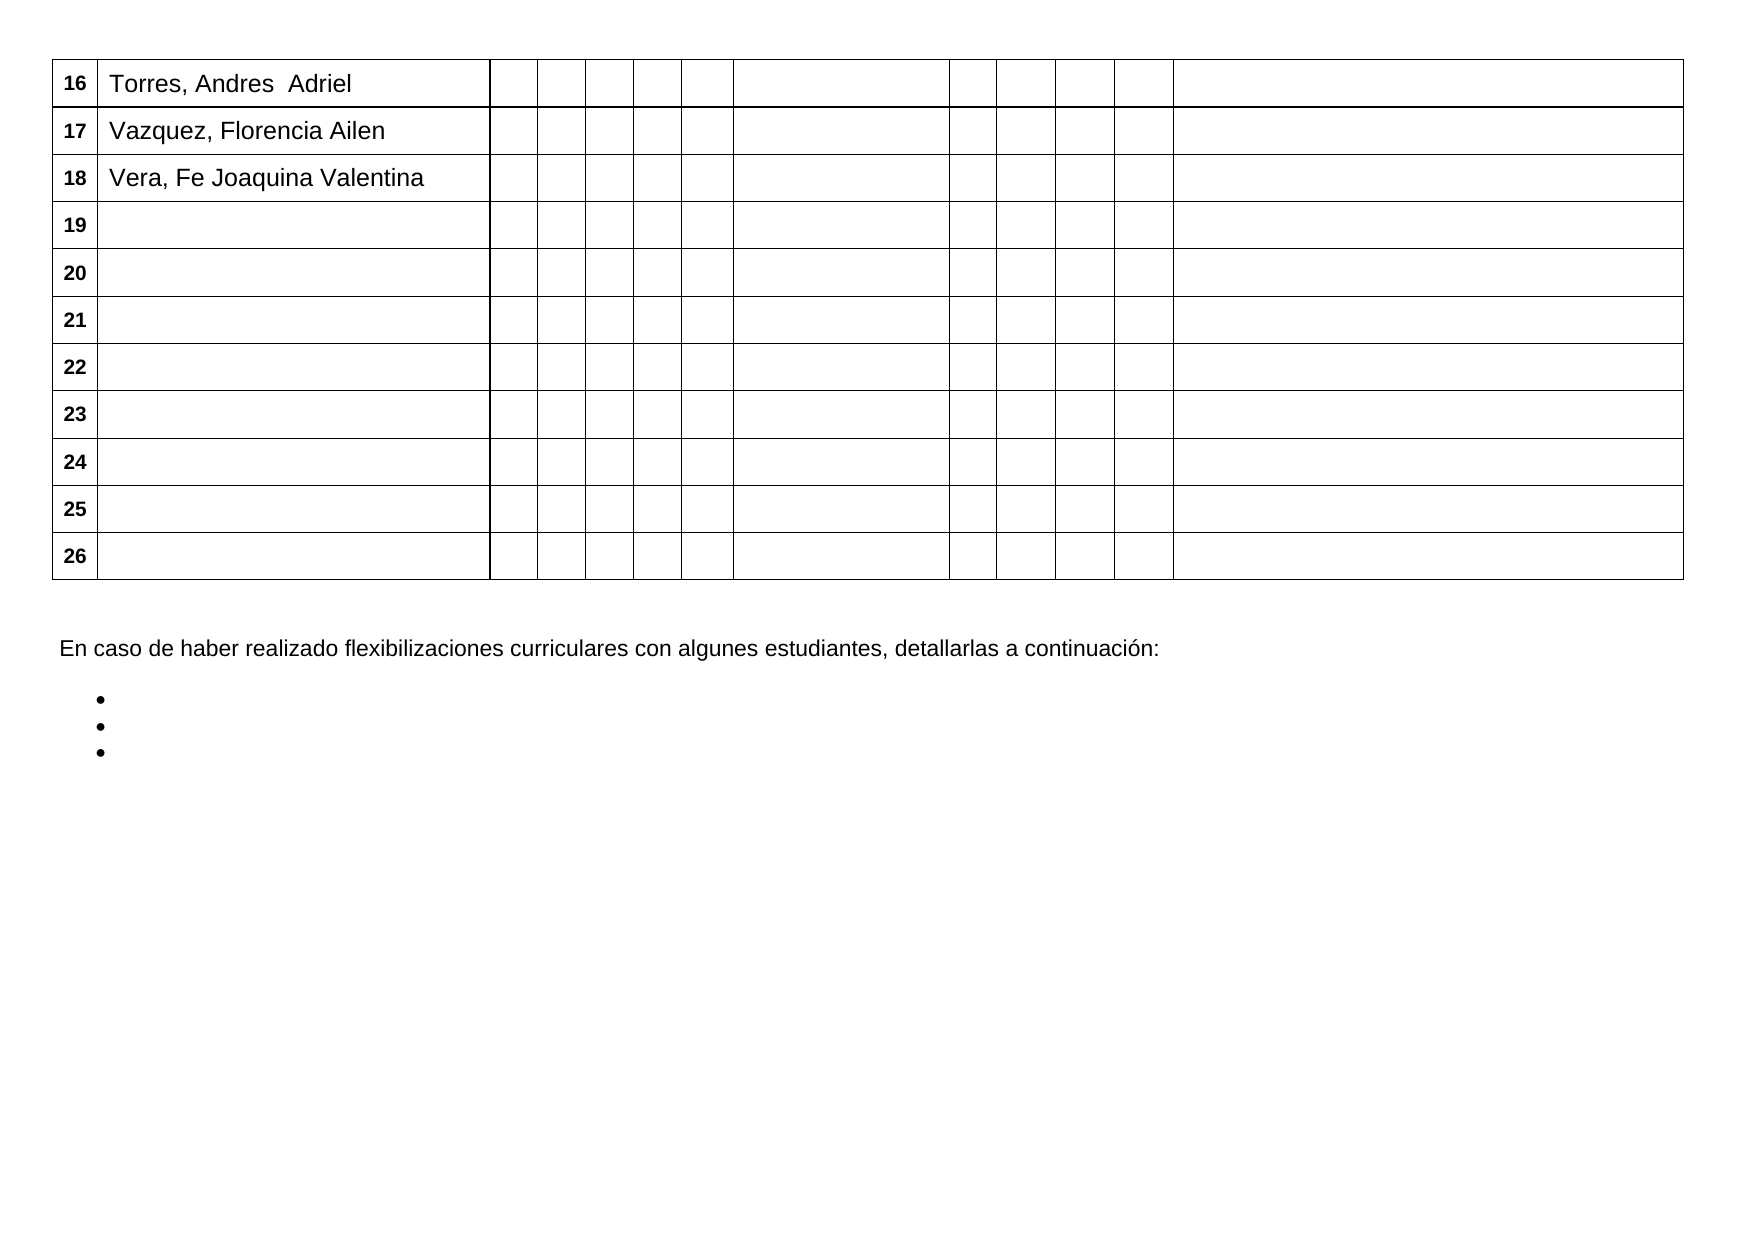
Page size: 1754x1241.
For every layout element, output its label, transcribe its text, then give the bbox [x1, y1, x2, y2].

table_cell [98, 202, 489, 248]
table_cell [1056, 155, 1114, 201]
table_cell [538, 249, 585, 296]
table_cell [734, 249, 949, 296]
table_cell [997, 391, 1055, 437]
table_cell [682, 202, 733, 248]
table_cell 16 [53, 60, 97, 106]
table_cell 24 [53, 439, 97, 485]
table_cell [997, 202, 1055, 248]
table_cell [538, 202, 585, 248]
table_cell [950, 297, 996, 343]
table_cell [634, 439, 681, 485]
table_cell [734, 486, 949, 532]
table_cell [491, 202, 537, 248]
table_cell Vera, Fe Joaquina Valentina [98, 155, 489, 201]
table_cell [1115, 202, 1173, 248]
table_cell [586, 108, 633, 154]
table_cell [634, 344, 681, 390]
table_cell [1115, 533, 1173, 579]
table_cell 23 [53, 391, 97, 437]
table_cell [1115, 108, 1173, 154]
table_cell 26 [53, 533, 97, 579]
table_cell [586, 391, 633, 437]
table_cell [586, 249, 633, 296]
table_cell [1174, 249, 1683, 296]
table_cell [997, 249, 1055, 296]
table_cell [734, 108, 949, 154]
table_cell [1174, 391, 1683, 437]
table_cell [1056, 108, 1114, 154]
table_cell [1115, 391, 1173, 437]
table_cell [1115, 486, 1173, 532]
table_cell [98, 486, 489, 532]
table_cell [98, 249, 489, 296]
table_cell [634, 533, 681, 579]
table_cell [997, 344, 1055, 390]
table_cell [1056, 439, 1114, 485]
table_cell [997, 108, 1055, 154]
table_cell [491, 344, 537, 390]
table_cell [997, 60, 1055, 106]
table_cell 17 [53, 108, 97, 154]
table_cell [1115, 439, 1173, 485]
table_cell [734, 202, 949, 248]
table_cell [1174, 155, 1683, 201]
table_cell [538, 344, 585, 390]
table_cell [1174, 108, 1683, 154]
table_cell [491, 486, 537, 532]
table_cell [538, 486, 585, 532]
table_cell [1056, 486, 1114, 532]
table_cell [1115, 297, 1173, 343]
table_cell [491, 533, 537, 579]
table_cell [538, 108, 585, 154]
table_cell [1056, 344, 1114, 390]
table_cell [491, 60, 537, 106]
table_cell Torres, Andres Adriel [98, 60, 489, 106]
table_cell [950, 108, 996, 154]
table_cell [682, 60, 733, 106]
table_cell [634, 155, 681, 201]
table_cell [1056, 249, 1114, 296]
table_cell [586, 155, 633, 201]
table_cell 22 [53, 344, 97, 390]
table_cell [634, 391, 681, 437]
table_cell [634, 486, 681, 532]
table_cell [997, 533, 1055, 579]
table_cell [634, 202, 681, 248]
table_cell [491, 439, 537, 485]
table_cell [682, 297, 733, 343]
table_cell [950, 486, 996, 532]
table_cell [950, 391, 996, 437]
table_cell [491, 297, 537, 343]
table_cell [682, 108, 733, 154]
table_cell [1115, 155, 1173, 201]
table_cell [1115, 344, 1173, 390]
table_cell [1174, 297, 1683, 343]
table_cell [538, 439, 585, 485]
table_cell 25 [53, 486, 97, 532]
table_cell 18 [53, 155, 97, 201]
table_cell [1174, 486, 1683, 532]
table_cell [950, 202, 996, 248]
table_cell [1174, 344, 1683, 390]
table_cell [950, 344, 996, 390]
table_cell [734, 155, 949, 201]
table_cell 21 [53, 297, 97, 343]
table_cell [997, 155, 1055, 201]
table_cell [1056, 391, 1114, 437]
table_cell [682, 249, 733, 296]
table_cell [634, 60, 681, 106]
table_cell [682, 391, 733, 437]
table_cell [98, 344, 489, 390]
table_cell [491, 155, 537, 201]
table_cell [586, 60, 633, 106]
table_cell [682, 344, 733, 390]
table_cell [682, 155, 733, 201]
table_cell [586, 533, 633, 579]
table_cell [586, 439, 633, 485]
table_cell [1174, 439, 1683, 485]
table_cell [950, 439, 996, 485]
table_cell [734, 60, 949, 106]
table_cell [98, 391, 489, 437]
table_cell [682, 533, 733, 579]
table_cell [950, 533, 996, 579]
table_cell [682, 486, 733, 532]
table_cell [98, 439, 489, 485]
table_cell [538, 297, 585, 343]
table_cell [1056, 202, 1114, 248]
table_cell [634, 297, 681, 343]
table_cell [538, 533, 585, 579]
table_cell [997, 439, 1055, 485]
table_cell [1056, 297, 1114, 343]
table_cell [734, 344, 949, 390]
table_cell [586, 486, 633, 532]
table_cell [734, 439, 949, 485]
table_cell [586, 202, 633, 248]
table_cell [98, 297, 489, 343]
table_cell [734, 533, 949, 579]
table_cell [950, 155, 996, 201]
table_cell Vazquez, Florencia Ailen [98, 108, 489, 154]
table_cell [634, 108, 681, 154]
table_cell [98, 533, 489, 579]
table_cell [950, 60, 996, 106]
table_cell [997, 297, 1055, 343]
table_cell [538, 391, 585, 437]
table_cell [538, 155, 585, 201]
table_cell [1115, 60, 1173, 106]
table_cell [682, 439, 733, 485]
table_cell [491, 391, 537, 437]
table_cell [950, 249, 996, 296]
text En caso de haber realizado flexibilizaciones curriculares con algunes estudiantes, detallarlas a continuación: [59, 635, 1698, 661]
table_cell [491, 249, 537, 296]
table_cell [734, 297, 949, 343]
table_cell [538, 60, 585, 106]
table_cell [997, 486, 1055, 532]
table_cell 19 [53, 202, 97, 248]
table_cell [1056, 60, 1114, 106]
table_cell [1056, 533, 1114, 579]
table_cell [586, 297, 633, 343]
table_cell [1115, 249, 1173, 296]
table_cell 20 [53, 249, 97, 296]
table_cell [1174, 202, 1683, 248]
table_cell [634, 249, 681, 296]
table_cell [734, 391, 949, 437]
table_cell [1174, 60, 1683, 106]
table_cell [586, 344, 633, 390]
table_cell [491, 108, 537, 154]
table_cell [1174, 533, 1683, 579]
